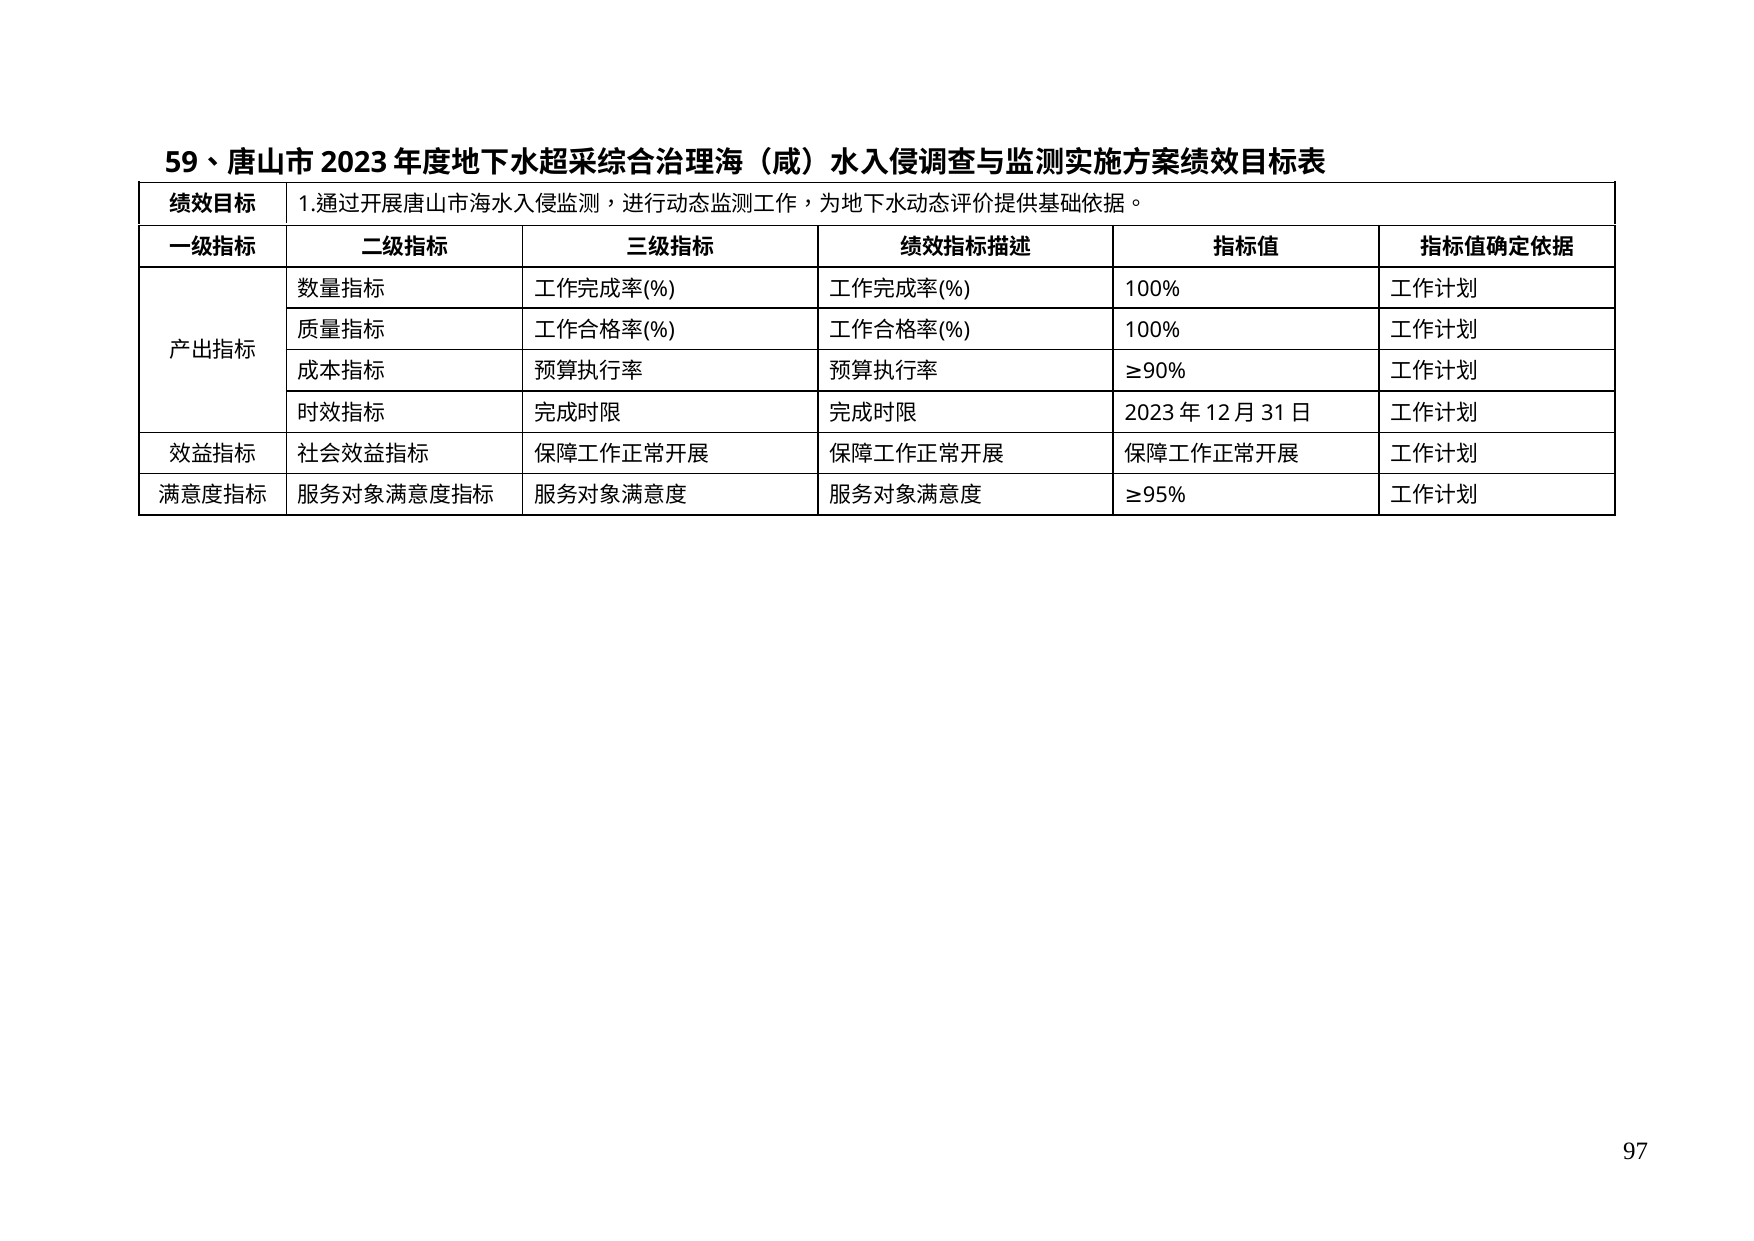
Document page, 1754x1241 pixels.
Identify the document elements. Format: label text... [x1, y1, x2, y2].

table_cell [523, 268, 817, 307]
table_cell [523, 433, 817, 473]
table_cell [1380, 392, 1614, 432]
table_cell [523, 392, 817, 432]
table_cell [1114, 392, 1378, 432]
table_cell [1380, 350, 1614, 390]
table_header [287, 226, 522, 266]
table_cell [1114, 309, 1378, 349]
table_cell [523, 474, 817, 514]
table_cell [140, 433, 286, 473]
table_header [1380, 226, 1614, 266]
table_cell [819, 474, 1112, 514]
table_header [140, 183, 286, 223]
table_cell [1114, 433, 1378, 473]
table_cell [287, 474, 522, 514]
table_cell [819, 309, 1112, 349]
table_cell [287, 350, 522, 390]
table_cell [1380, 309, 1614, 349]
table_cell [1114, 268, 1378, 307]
text 59、唐山市2023年度地下水超采综合治理海（咸）水入侵调查与监测实施方案绩效目标表 [106, 142, 1648, 181]
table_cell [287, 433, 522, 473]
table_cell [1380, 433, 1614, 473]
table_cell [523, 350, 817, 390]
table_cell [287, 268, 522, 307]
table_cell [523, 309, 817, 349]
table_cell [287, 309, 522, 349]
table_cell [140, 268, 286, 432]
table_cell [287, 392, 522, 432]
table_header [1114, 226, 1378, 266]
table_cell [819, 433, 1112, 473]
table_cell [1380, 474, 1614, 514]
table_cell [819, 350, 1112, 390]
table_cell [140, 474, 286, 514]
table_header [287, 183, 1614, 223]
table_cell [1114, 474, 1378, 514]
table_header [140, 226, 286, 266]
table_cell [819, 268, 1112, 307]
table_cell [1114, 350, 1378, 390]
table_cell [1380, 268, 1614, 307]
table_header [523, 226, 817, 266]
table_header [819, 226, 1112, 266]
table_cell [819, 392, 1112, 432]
